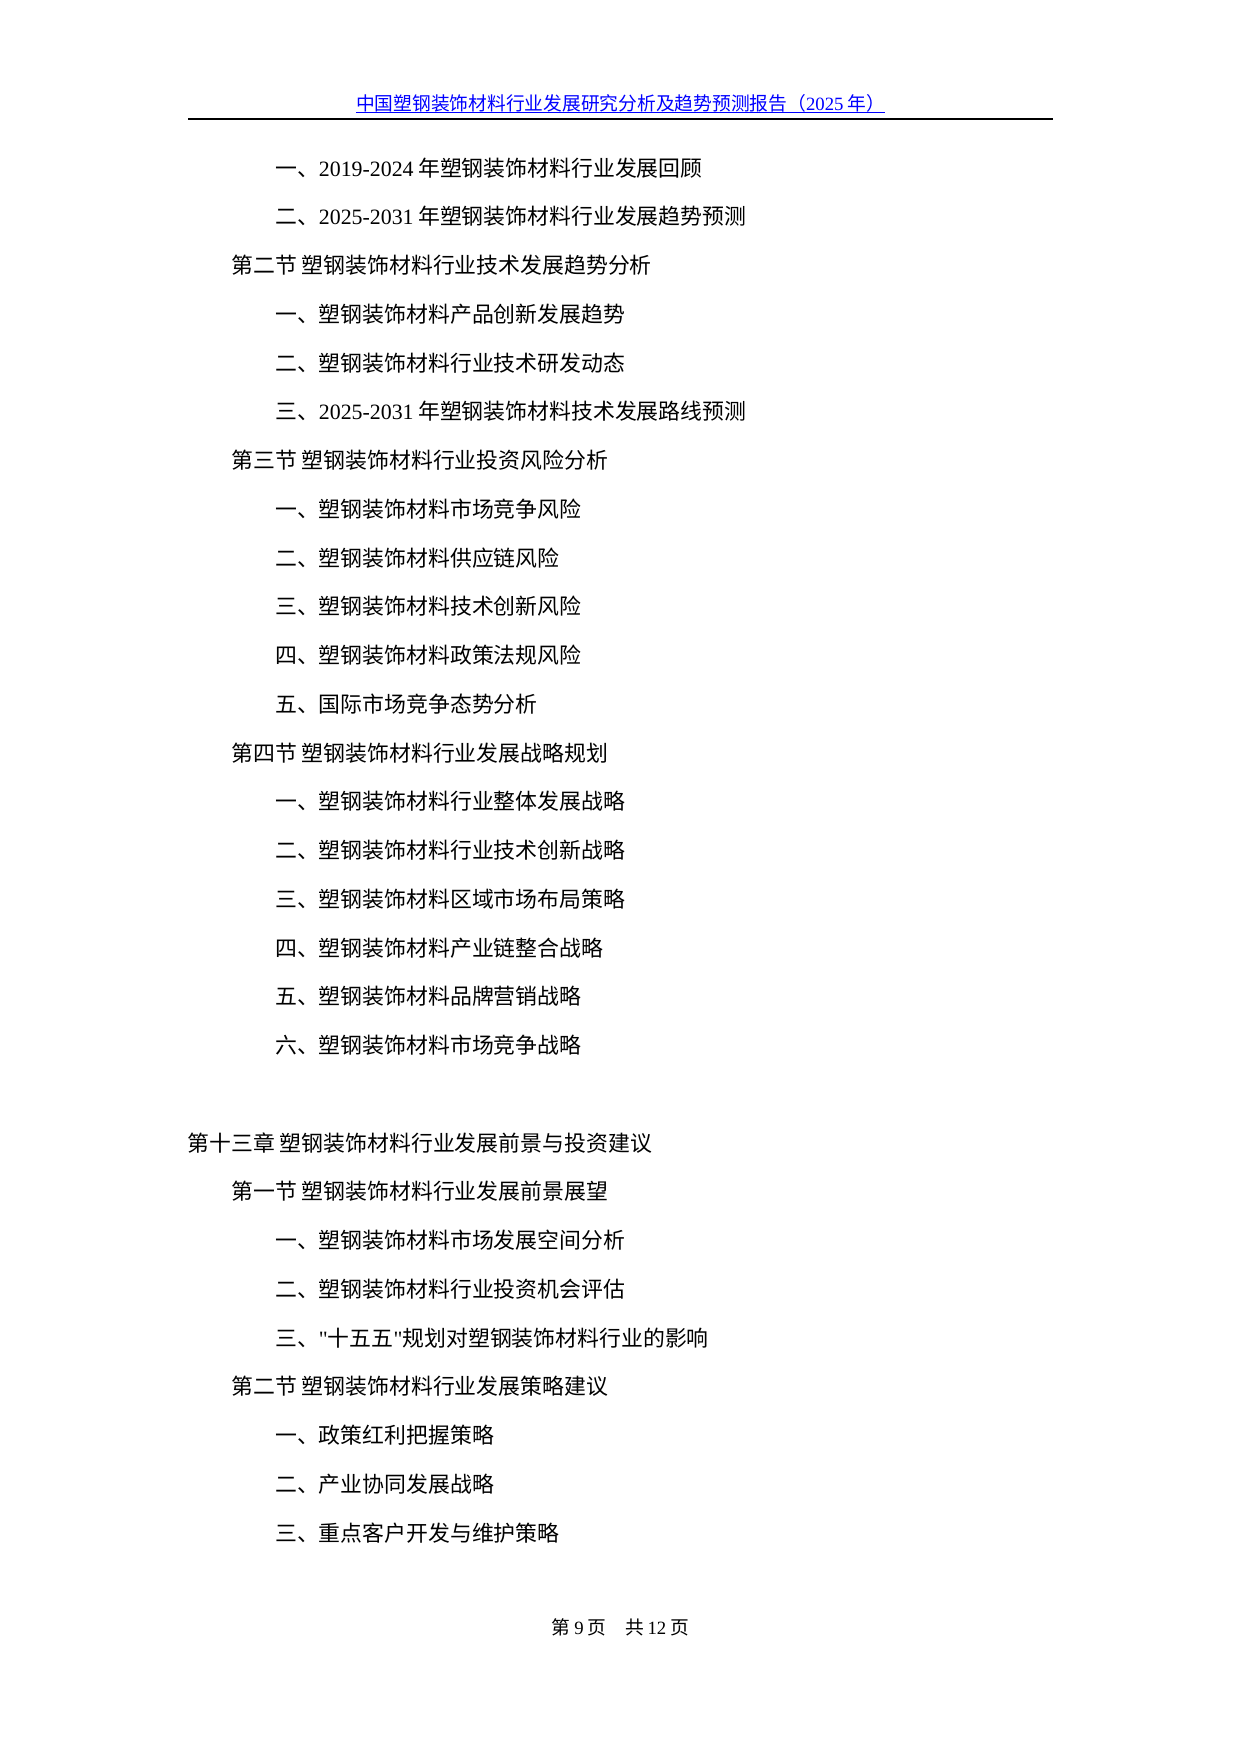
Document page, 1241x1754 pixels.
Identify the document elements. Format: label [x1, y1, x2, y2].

text [187, 150, 1053, 1548]
